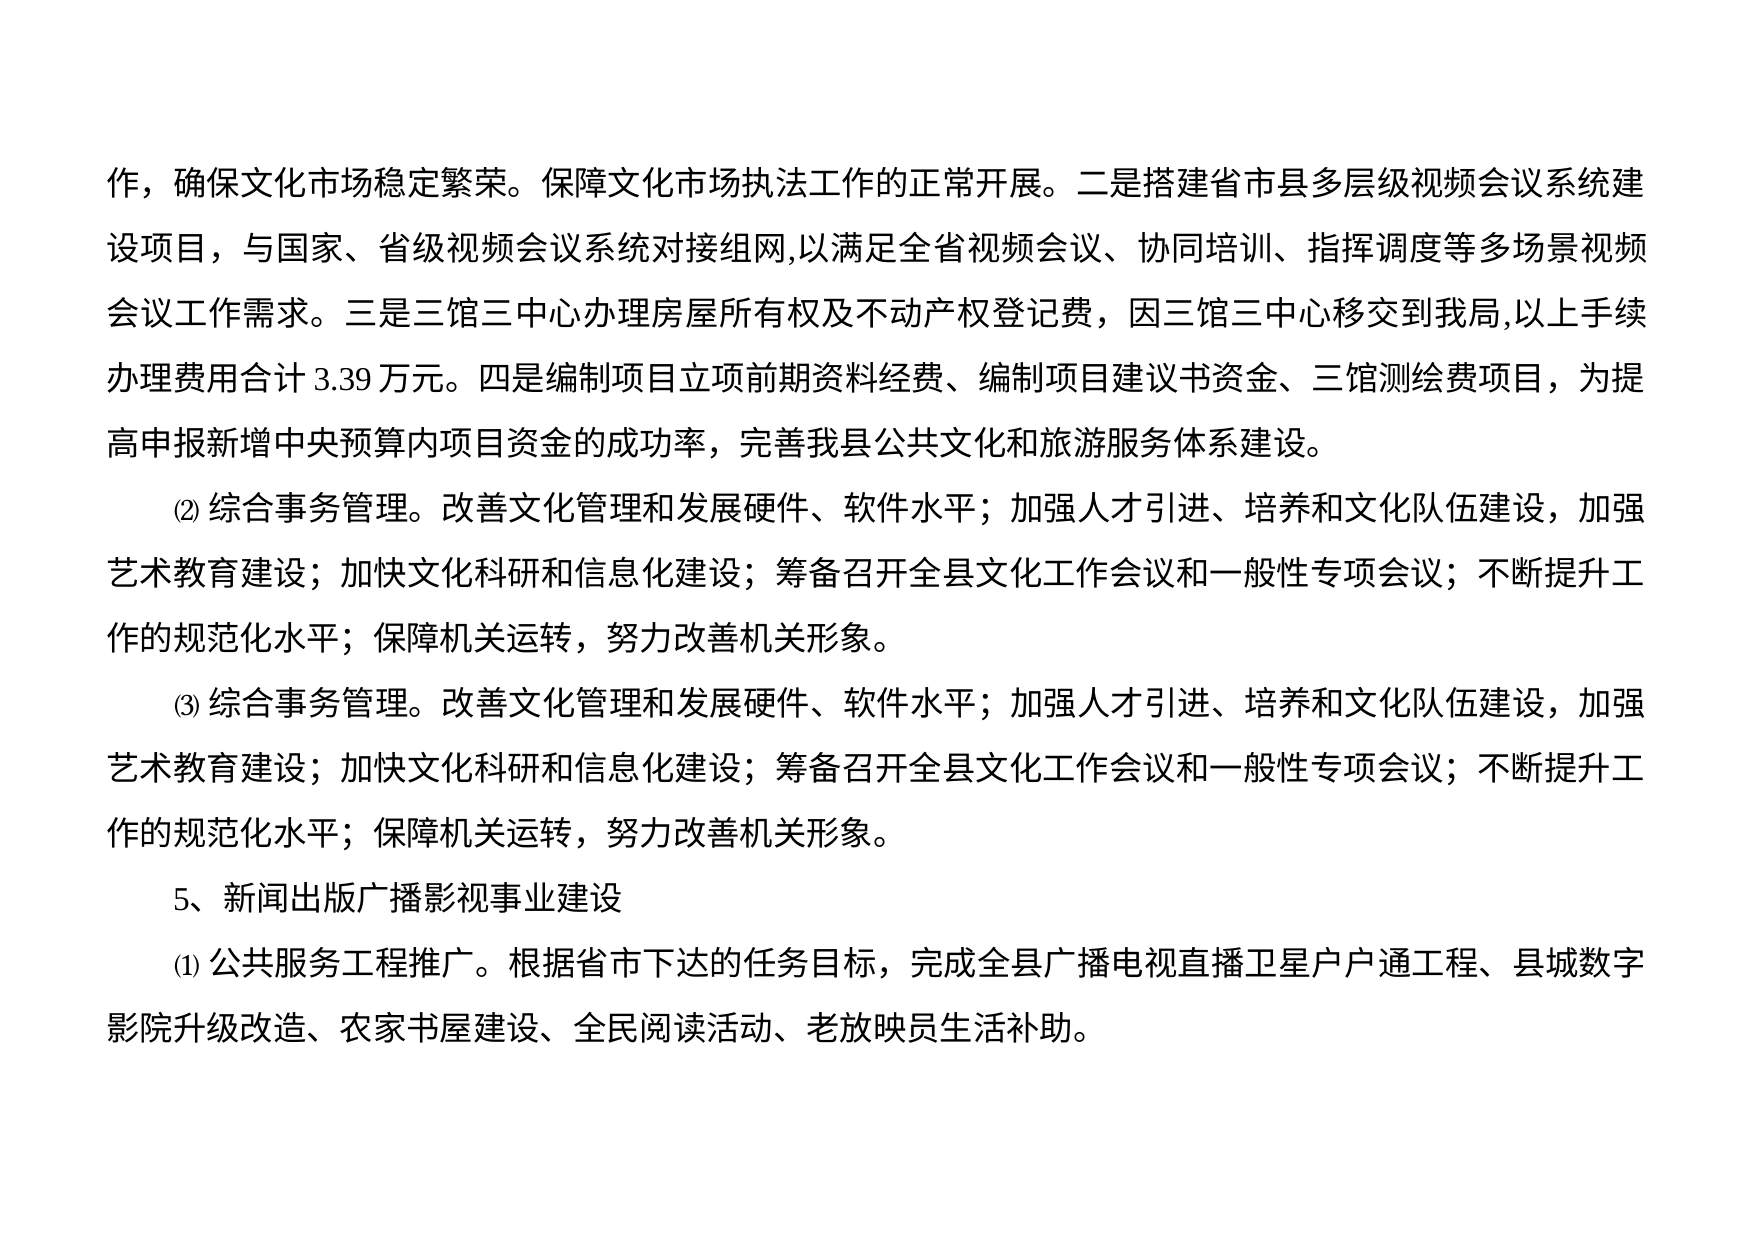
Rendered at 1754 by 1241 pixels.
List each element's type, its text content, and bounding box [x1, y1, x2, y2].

text ⑶综合事务管理。改善文化管理和发展硬件、软件水平；加强人才引进、培养和文化队伍建设，加强艺术教育建设；加快文化科研和信息化建设；筹备召开全县文化工作会议和一般性专项会议；不断提升工作的规范化水平；保障机关运转，努力改善机关形象。 [106, 669, 1648, 864]
text 5、新闻出版广播影视事业建设 [106, 864, 1648, 929]
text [106, 149, 1648, 474]
text ⑵综合事务管理。改善文化管理和发展硬件、软件水平；加强人才引进、培养和文化队伍建设，加强艺术教育建设；加快文化科研和信息化建设；筹备召开全县文化工作会议和一般性专项会议；不断提升工作的规范化水平；保障机关运转，努力改善机关形象。 [106, 474, 1648, 669]
text ⑴公共服务工程推广。根据省市下达的任务目标，完成全县广播电视直播卫星户户通工程、县城数字影院升级改造、农家书屋建设、全民阅读活动、老放映员生活补助。 [106, 929, 1648, 1059]
